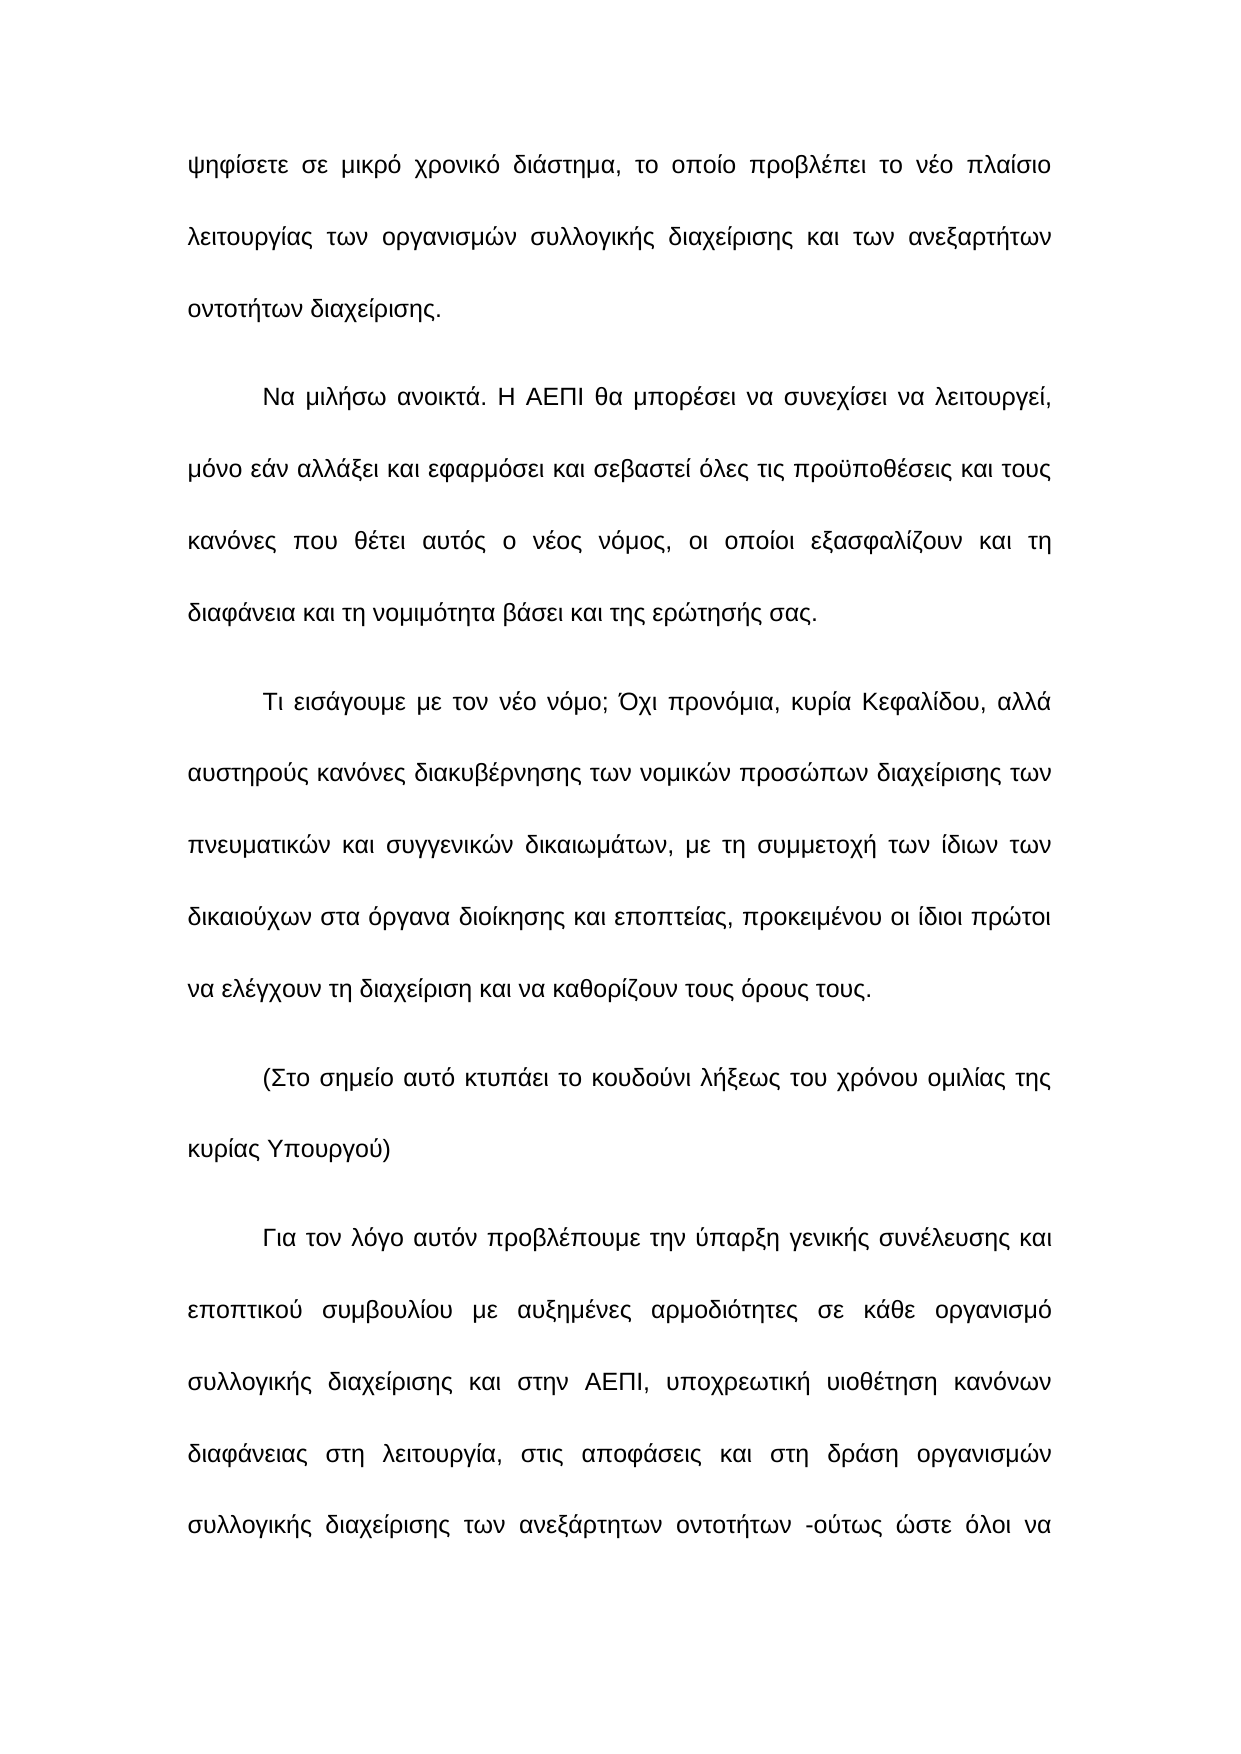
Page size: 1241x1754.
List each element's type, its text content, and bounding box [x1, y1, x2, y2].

text Να μιλήσω ανοικτά. Η ΑΕΠΙ θα μπορέσει να συνεχίσει να λειτουργεί, μόνο εάν αλλάξει και εφαρμόσει και σεβαστεί όλες τις προϋποθέσεις και τους κανόνες που θέτει αυτός ο νέος νόμος, οι οποίοι εξασφαλίζουν και τη διαφάνεια και τη νομιμότητα βάσει και της ερώτησής σας. [187, 382, 1053, 627]
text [187, 1223, 1053, 1539]
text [187, 150, 1053, 322]
text Τι εισάγουμε με τον νέο νόμο; Όχι προνόμια, κυρία Κεφαλίδου, αλλά αυστηρούς κανόνες διακυβέρνησης των νομικών προσώπων διαχείρισης των πνευματικών και συγγενικών δικαιωμάτων, με τη συμμετοχή των ίδιων των δικαιούχων στα όργανα διοίκησης και εποπτείας, προκειμένου οι ίδιοι πρώτοι να ελέγχουν τη διαχείριση και να καθορίζουν τους όρους τους. [187, 686, 1053, 1003]
text (Στο σημείο αυτό κτυπάει το κουδούνι λήξεως του χρόνου ομιλίας της κυρίας Υπουργού) [187, 1062, 1053, 1163]
